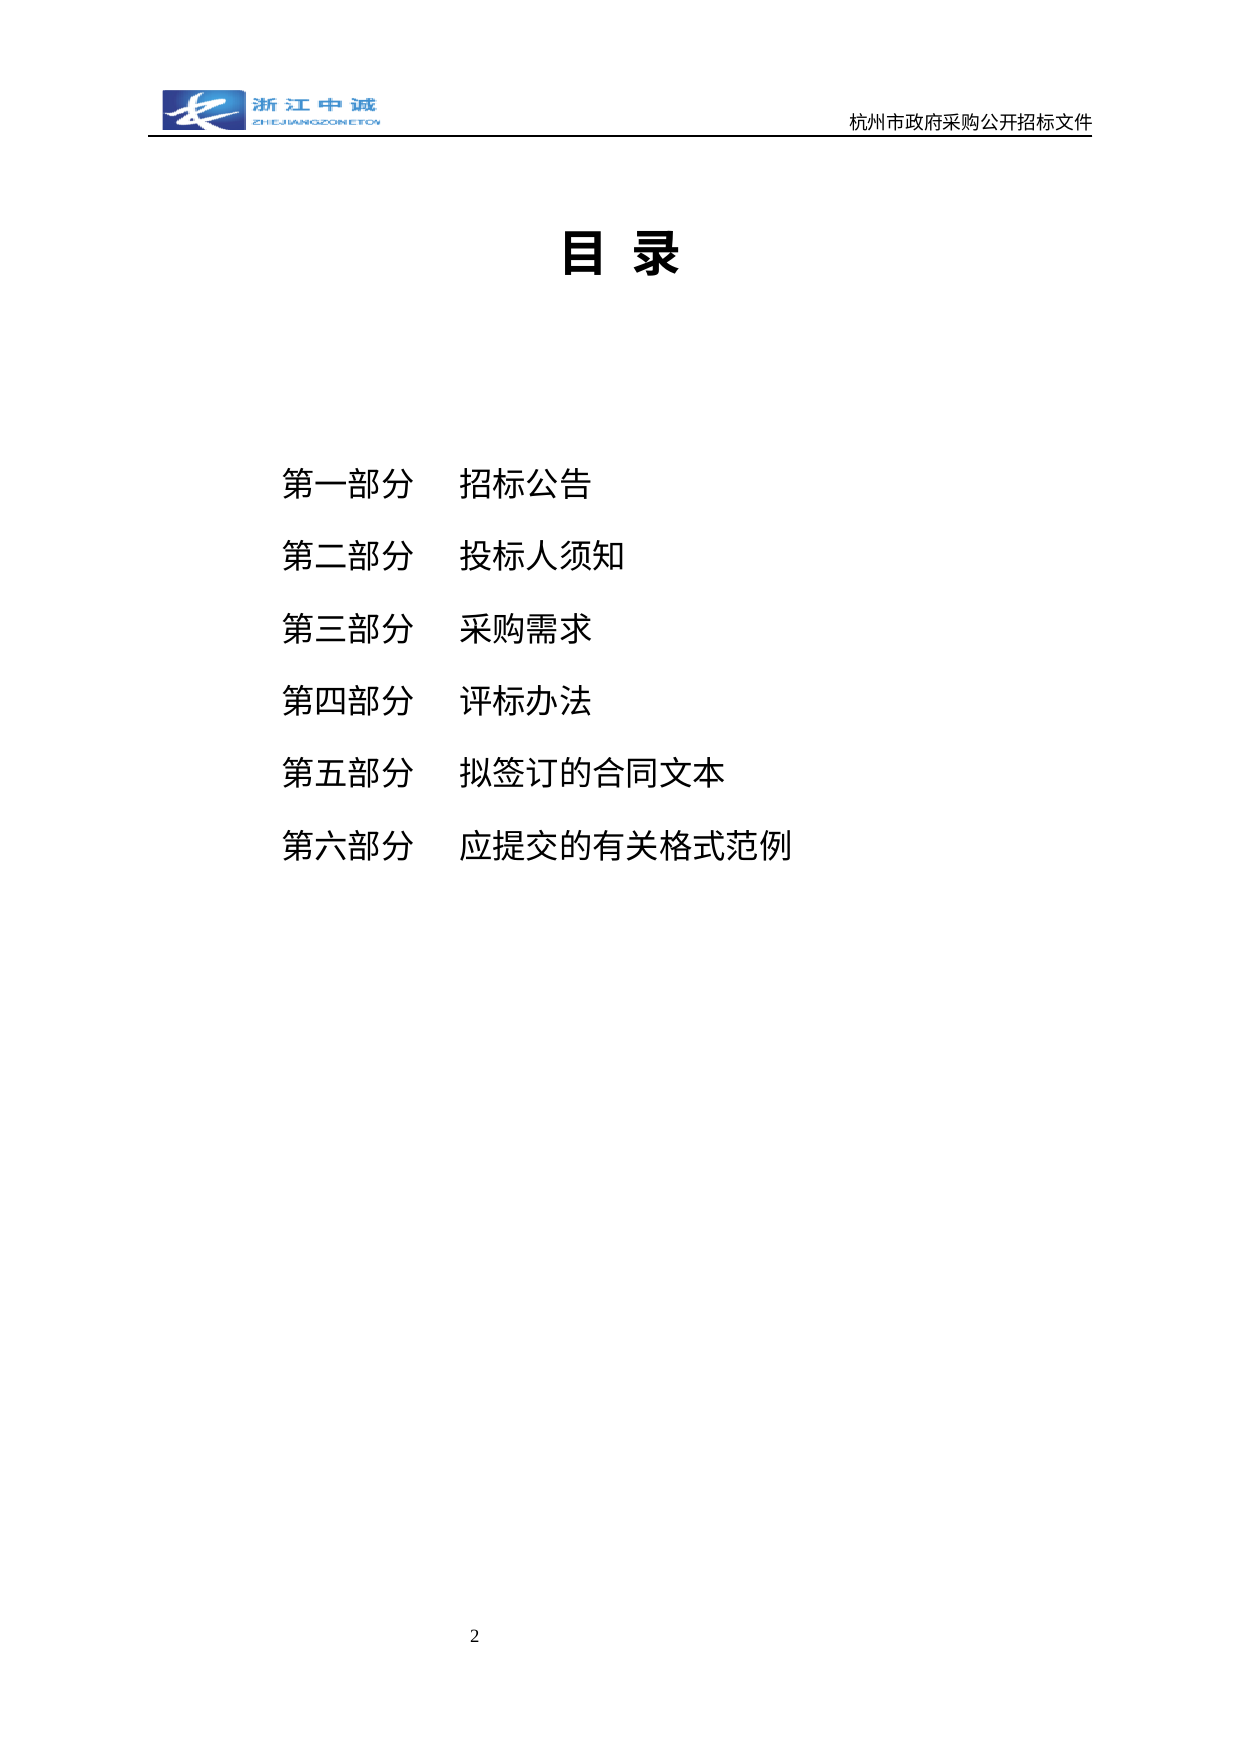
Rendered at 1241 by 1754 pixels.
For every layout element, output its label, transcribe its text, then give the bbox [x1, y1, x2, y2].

text 第六部分 应提交的有关格式范例 [148, 819, 1092, 868]
text 第三部分 采购需求 [148, 602, 1092, 651]
text 第一部分 招标公告 [148, 458, 1092, 506]
text 第五部分 拟签订的合同文本 [148, 747, 1092, 795]
picture [162, 88, 381, 130]
text 目 录 [148, 213, 1092, 286]
text 第二部分 投标人须知 [148, 530, 1092, 578]
text 第四部分 评标办法 [148, 675, 1092, 723]
